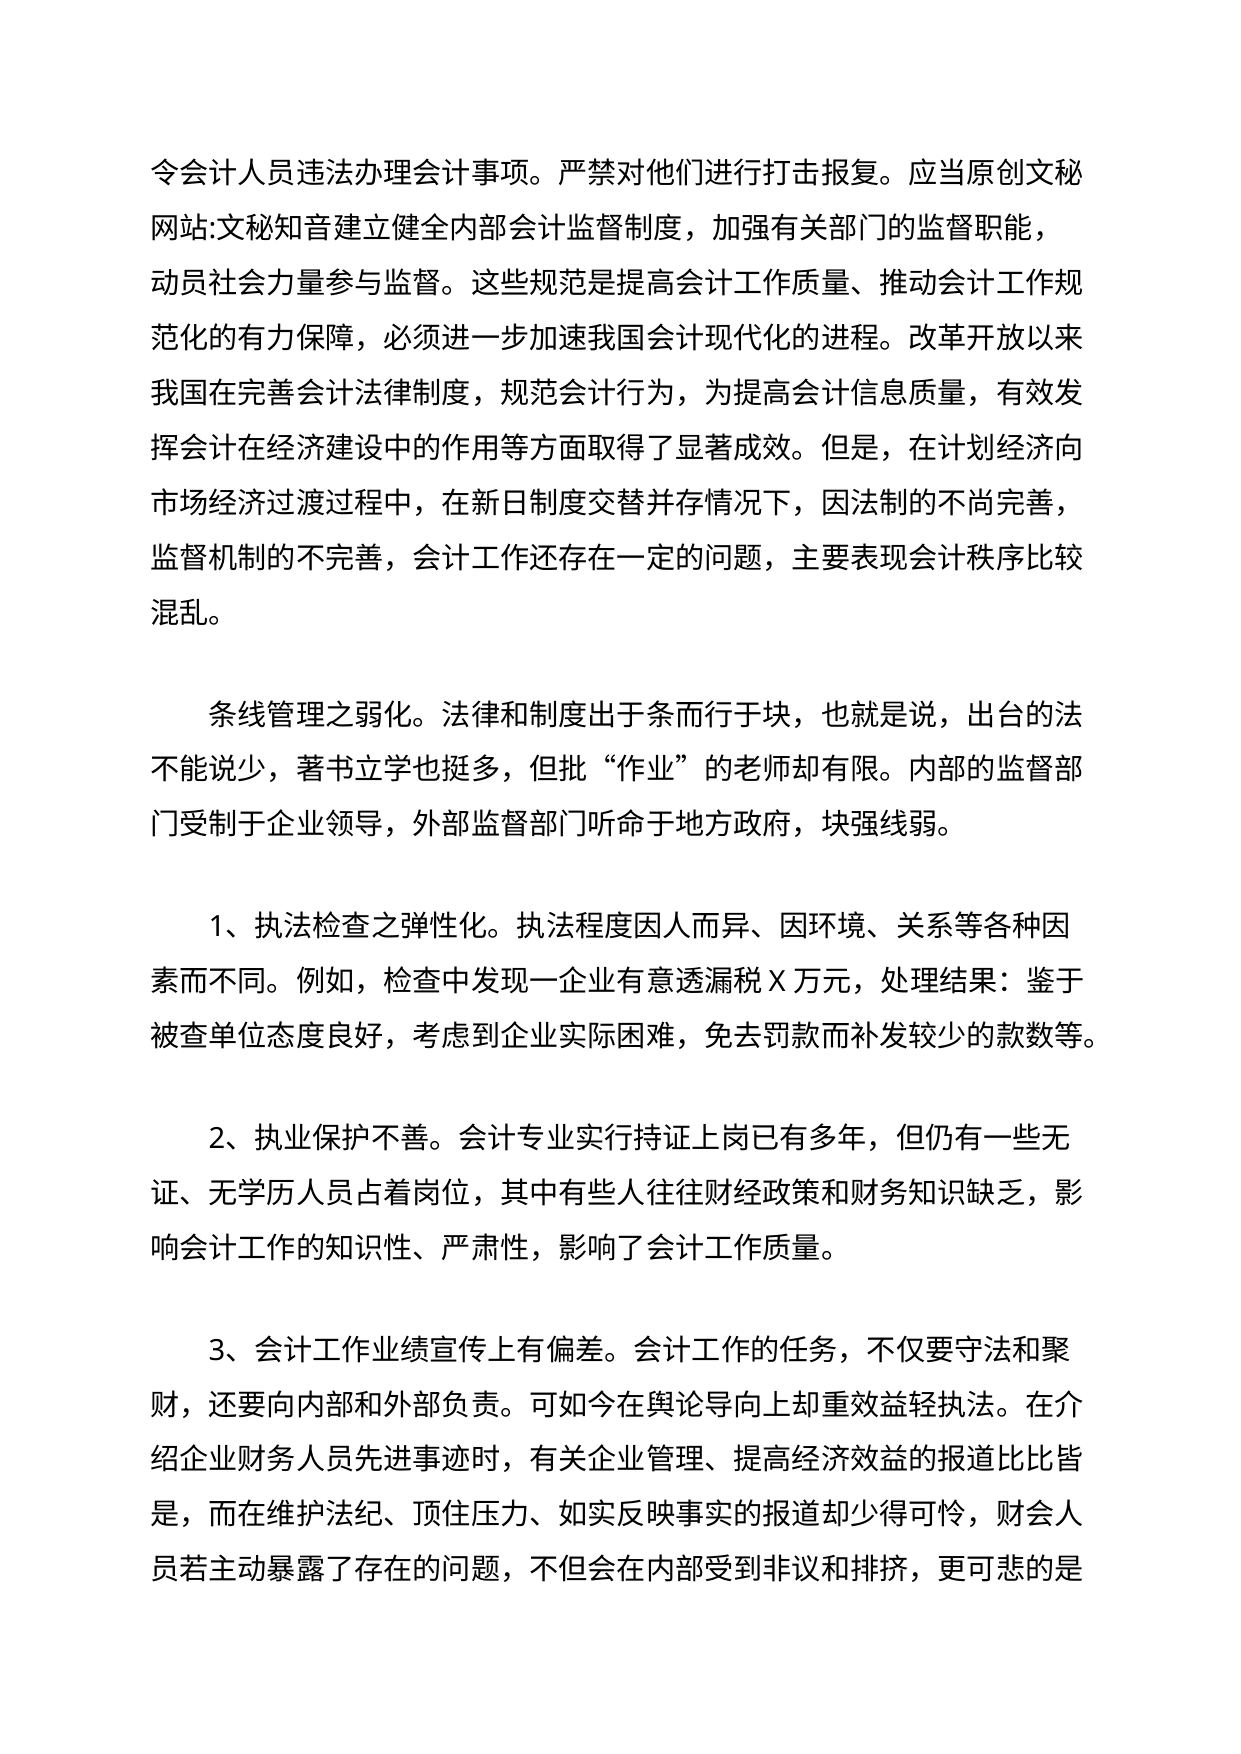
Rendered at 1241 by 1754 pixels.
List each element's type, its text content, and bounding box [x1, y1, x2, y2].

text 2、执业保护不善。会计专业实行持证上岗已有多年，但仍有一些无证、无学历人员占着岗位，其中有些人往往财经政策和财务知识缺乏，影响会计工作的知识性、严肃性，影响了会计工作质量。 [150, 1114, 1090, 1267]
text 条线管理之弱化。法律和制度出于条而行于块，也就是说，出台的法不能说少，著书立学也挺多，但批“作业”的老师却有限。内部的监督部门受制于企业领导，外部监督部门听命于地方政府，块强线弱。 [150, 691, 1090, 843]
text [150, 150, 1090, 632]
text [150, 1326, 1090, 1588]
text 1、执法检查之弹性化。执法程度因人而异、因环境、关系等各种因素而不同。例如，检查中发现一企业有意透漏税X 万元，处理结果：鉴于被查单位态度良好，考虑到企业实际困难，免去罚款而补发较少的款数等。 [150, 903, 1090, 1055]
